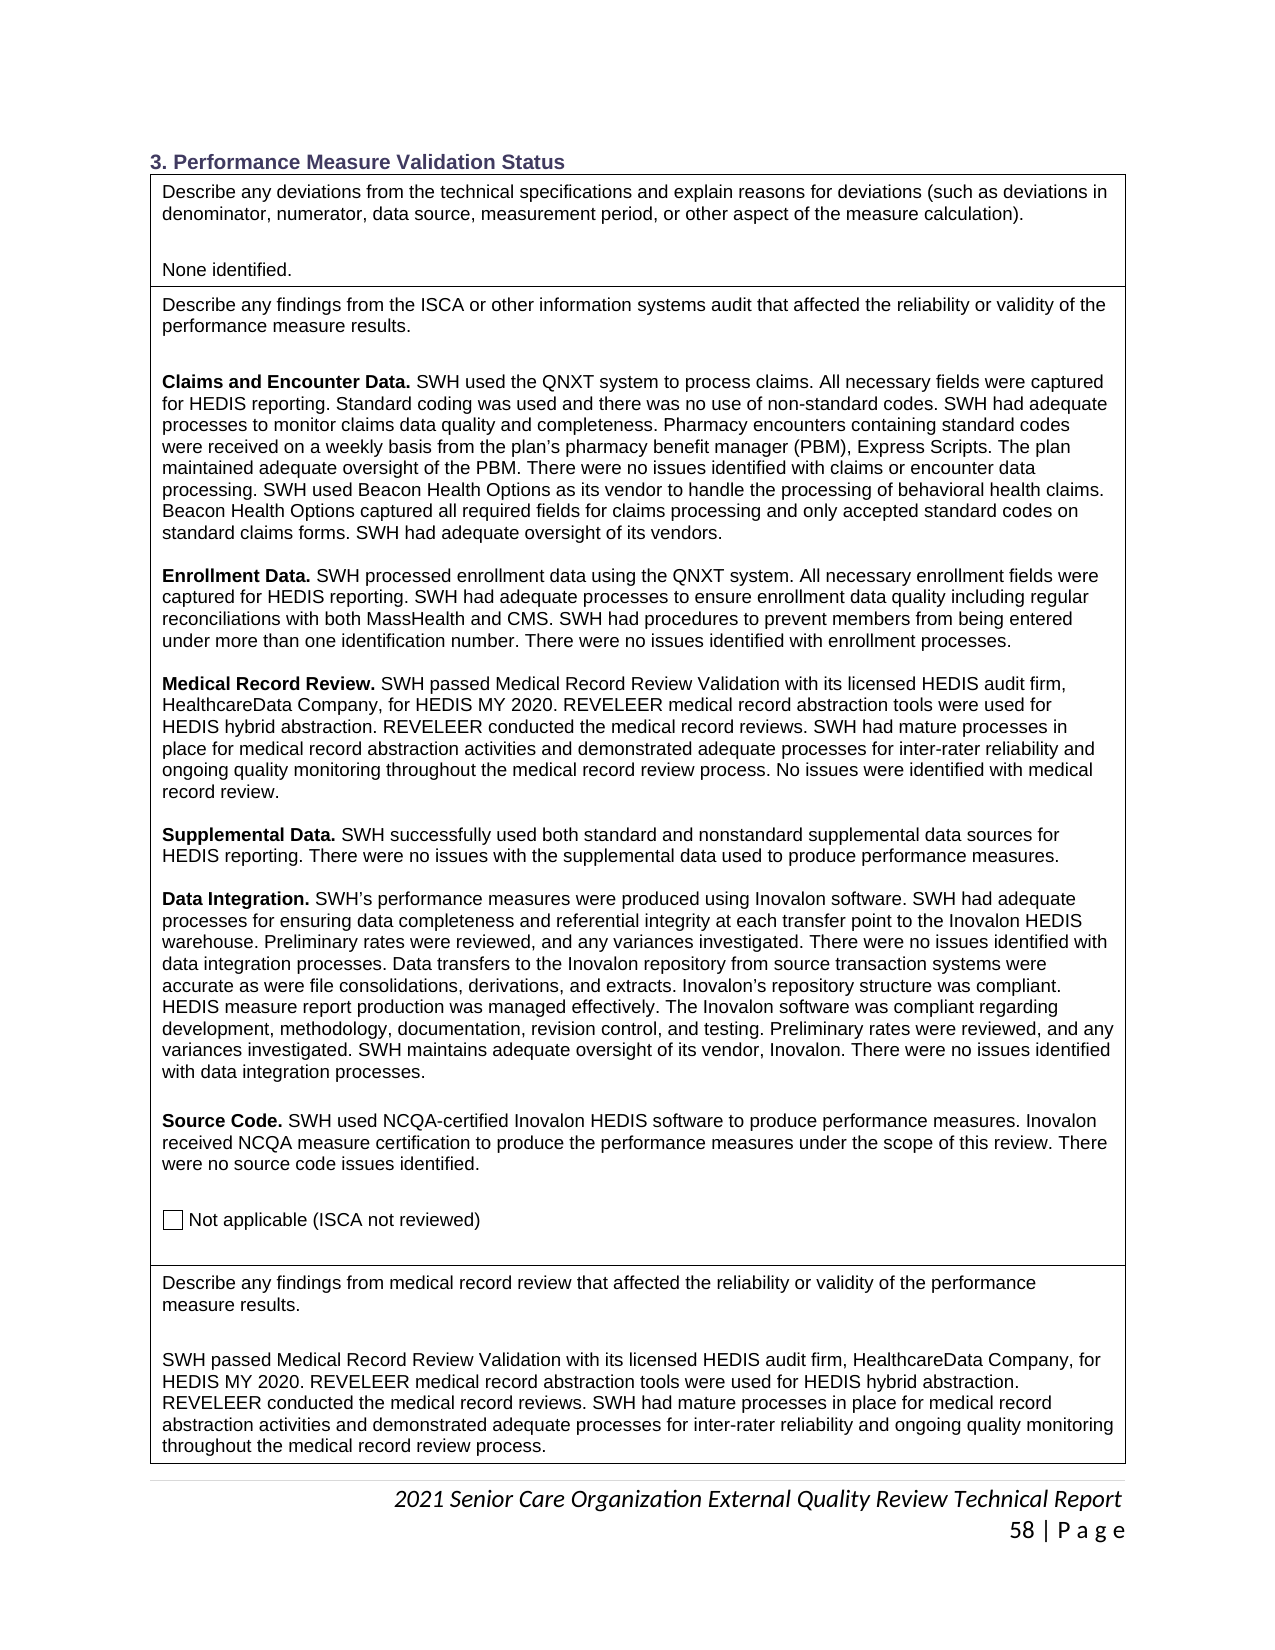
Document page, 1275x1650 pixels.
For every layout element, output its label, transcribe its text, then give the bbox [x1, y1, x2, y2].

text 3. Performance Measure Validation Status [150, 150, 1125, 174]
table_cell Describe any findings from the ISCA or other information systems audit that affected the reliability or validity of the performance measure results. Claims and Encounter Data. SWH used the QNXT system to process claims. All necessary fields were captured for HEDIS reporting. Standard coding was used and there was no use of non-standard codes. SWH had adequate processes to monitor claims data quality and completeness. Pharmacy encounters containing standard codes were received on a weekly basis from the plan’s pharmacy benefit manager (PBM), Express Scripts. The plan maintained adequate oversight of the PBM. There were no issues identified with claims or encounter data processing. SWH used Beacon Health Options as its vendor to handle the processing of behavioral health claims. Beacon Health Options captured all required fields for claims processing and only accepted standard codes on standard claims forms. SWH had adequate oversight of its vendors. Enrollment Data. SWH processed enrollment data using the QNXT system. All necessary enrollment fields were captured for HEDIS reporting. SWH had adequate processes to ensure enrollment data quality including regular reconciliations with both MassHealth and CMS. SWH had procedures to prevent members from being entered under more than one identification number. There were no issues identified with enrollment processes. Medical Record Review. SWH passed Medical Record Review Validation with its licensed HEDIS audit firm, HealthcareData Company, for HEDIS MY 2020. REVELEER medical record abstraction tools were used for HEDIS hybrid abstraction. REVELEER conducted the medical record reviews. SWH had mature processes in place for medical record abstraction activities and demonstrated adequate processes for inter-rater reliability and ongoing quality monitoring throughout the medical record review process. No issues were identified with medical record review. Supplemental Data. SWH successfully used both standard and nonstandard supplemental data sources for HEDIS reporting. There were no issues with the supplemental data used to produce performance measures. Data Integration. SWH’s performance measures were produced using Inovalon software. SWH had adequate processes for ensuring data completeness and referential integrity at each transfer point to the Inovalon HEDIS warehouse. Preliminary rates were reviewed, and any variances investigated. There were no issues identified with data integration processes. Data transfers to the Inovalon repository from source transaction systems were accurate as were file consolidations, derivations, and extracts. Inovalon’s repository structure was compliant. HEDIS measure report production was managed effectively. The Inovalon software was compliant regarding development, methodology, documentation, revision control, and testing. Preliminary rates were reviewed, and any variances investigated. SWH maintains adequate oversight of its vendor, Inovalon. There were no issues identified with data integration processes. Source Code. SWH used NCQA-certified Inovalon HEDIS software to produce performance measures. Inovalon received NCQA measure certification to produce the performance measures under the scope of this review. There were no source code issues identified. Not applicable (ISCA not reviewed) [151, 287, 1125, 1264]
table_header Describe any deviations from the technical specifications and explain reasons for deviations (such as deviations in denominator, numerator, data source, measurement period, or other aspect of the measure calculation). None identified. [151, 175, 1125, 286]
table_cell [151, 1266, 1125, 1463]
